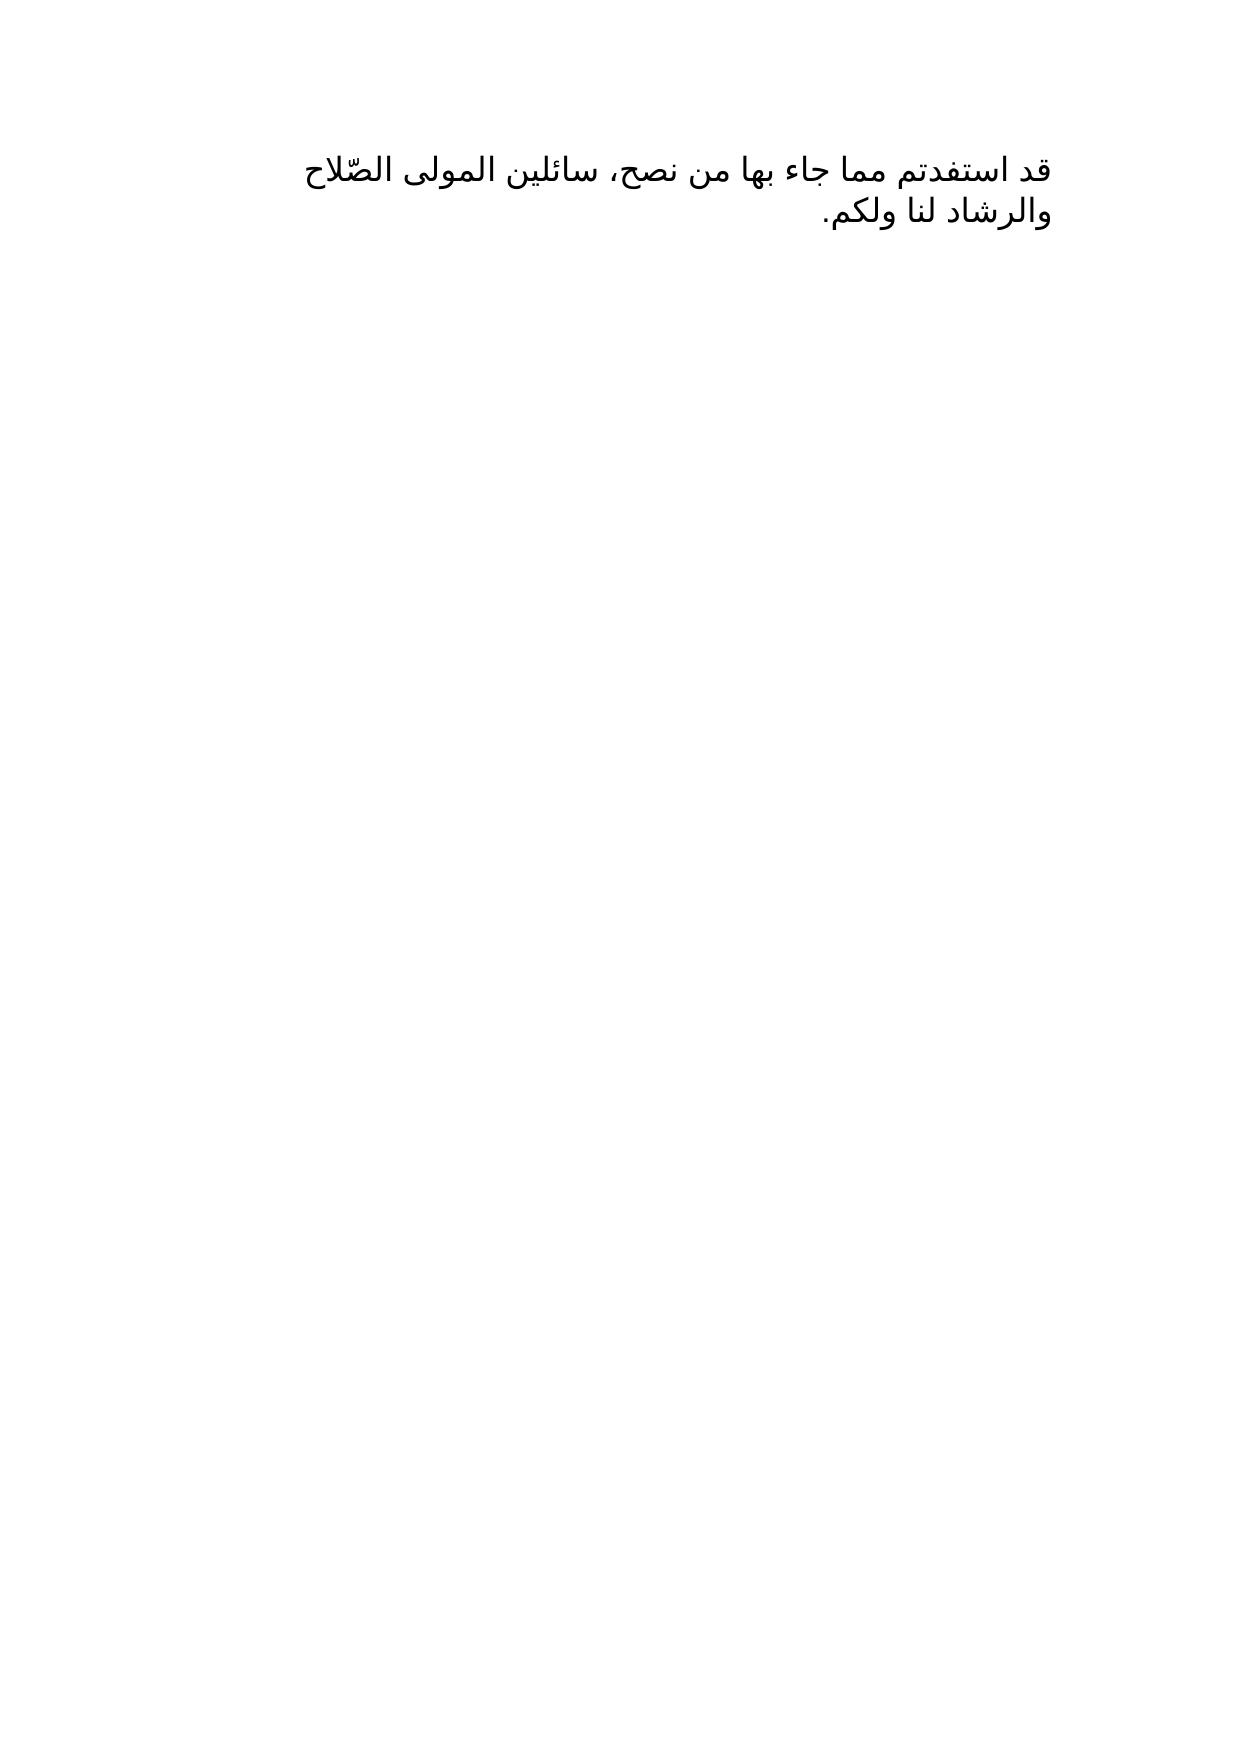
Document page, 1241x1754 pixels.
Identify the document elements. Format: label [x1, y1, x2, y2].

text [187, 150, 1053, 230]
